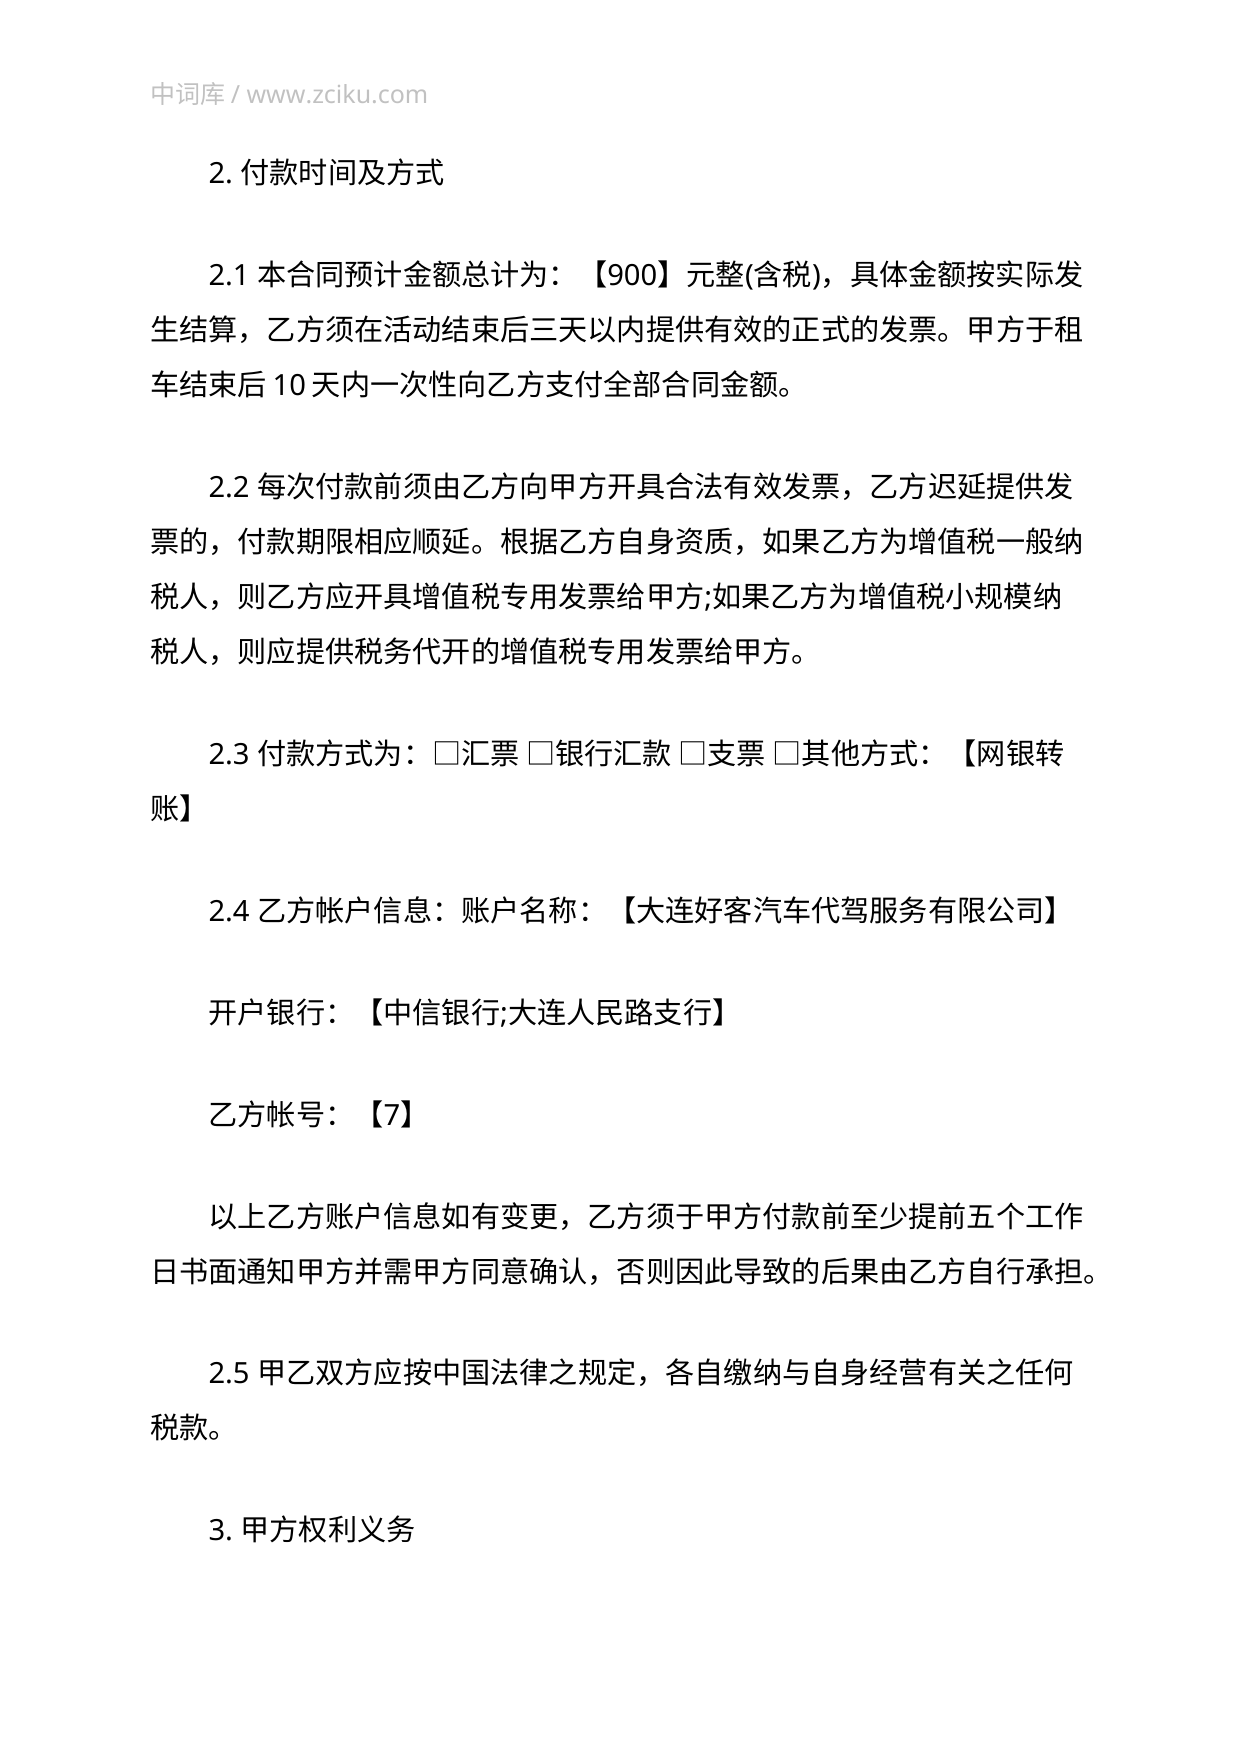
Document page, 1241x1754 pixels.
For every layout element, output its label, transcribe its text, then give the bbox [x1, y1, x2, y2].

text 2.1 本合同预计金额总计为：【900】元整(含税)，具体金额按实际发生结算，乙方须在活动结束后三天以内提供有效的正式的发票。甲方于租车结束后10天内一次性向乙方支付全部合同金额。 [150, 252, 1090, 404]
text 2.3 付款方式为：□汇票 □银行汇款 □支票 □其他方式：【网银转账】 [150, 731, 1090, 828]
text 乙方帐号：【7】 [150, 1091, 1090, 1134]
text 以上乙方账户信息如有变更，乙方须于甲方付款前至少提前五个工作日书面通知甲方并需甲方同意确认，否则因此导致的后果由乙方自行承担。 [150, 1193, 1090, 1290]
text 2.4 乙方帐户信息：账户名称：【大连好客汽车代驾服务有限公司】 [150, 887, 1090, 930]
text 3. 甲方权利义务 [150, 1507, 1090, 1549]
text 开户银行：【中信银行;大连人民路支行】 [150, 989, 1090, 1032]
text 2. 付款时间及方式 [150, 150, 1090, 192]
text 2.5 甲乙双方应按中国法律之规定，各自缴纳与自身经营有关之任何税款。 [150, 1350, 1090, 1447]
text 2.2 每次付款前须由乙方向甲方开具合法有效发票，乙方迟延提供发票的，付款期限相应顺延。根据乙方自身资质，如果乙方为增值税一般纳税人，则乙方应开具增值税专用发票给甲方;如果乙方为增值税小规模纳税人，则应提供税务代开的增值税专用发票给甲方。 [150, 464, 1090, 671]
